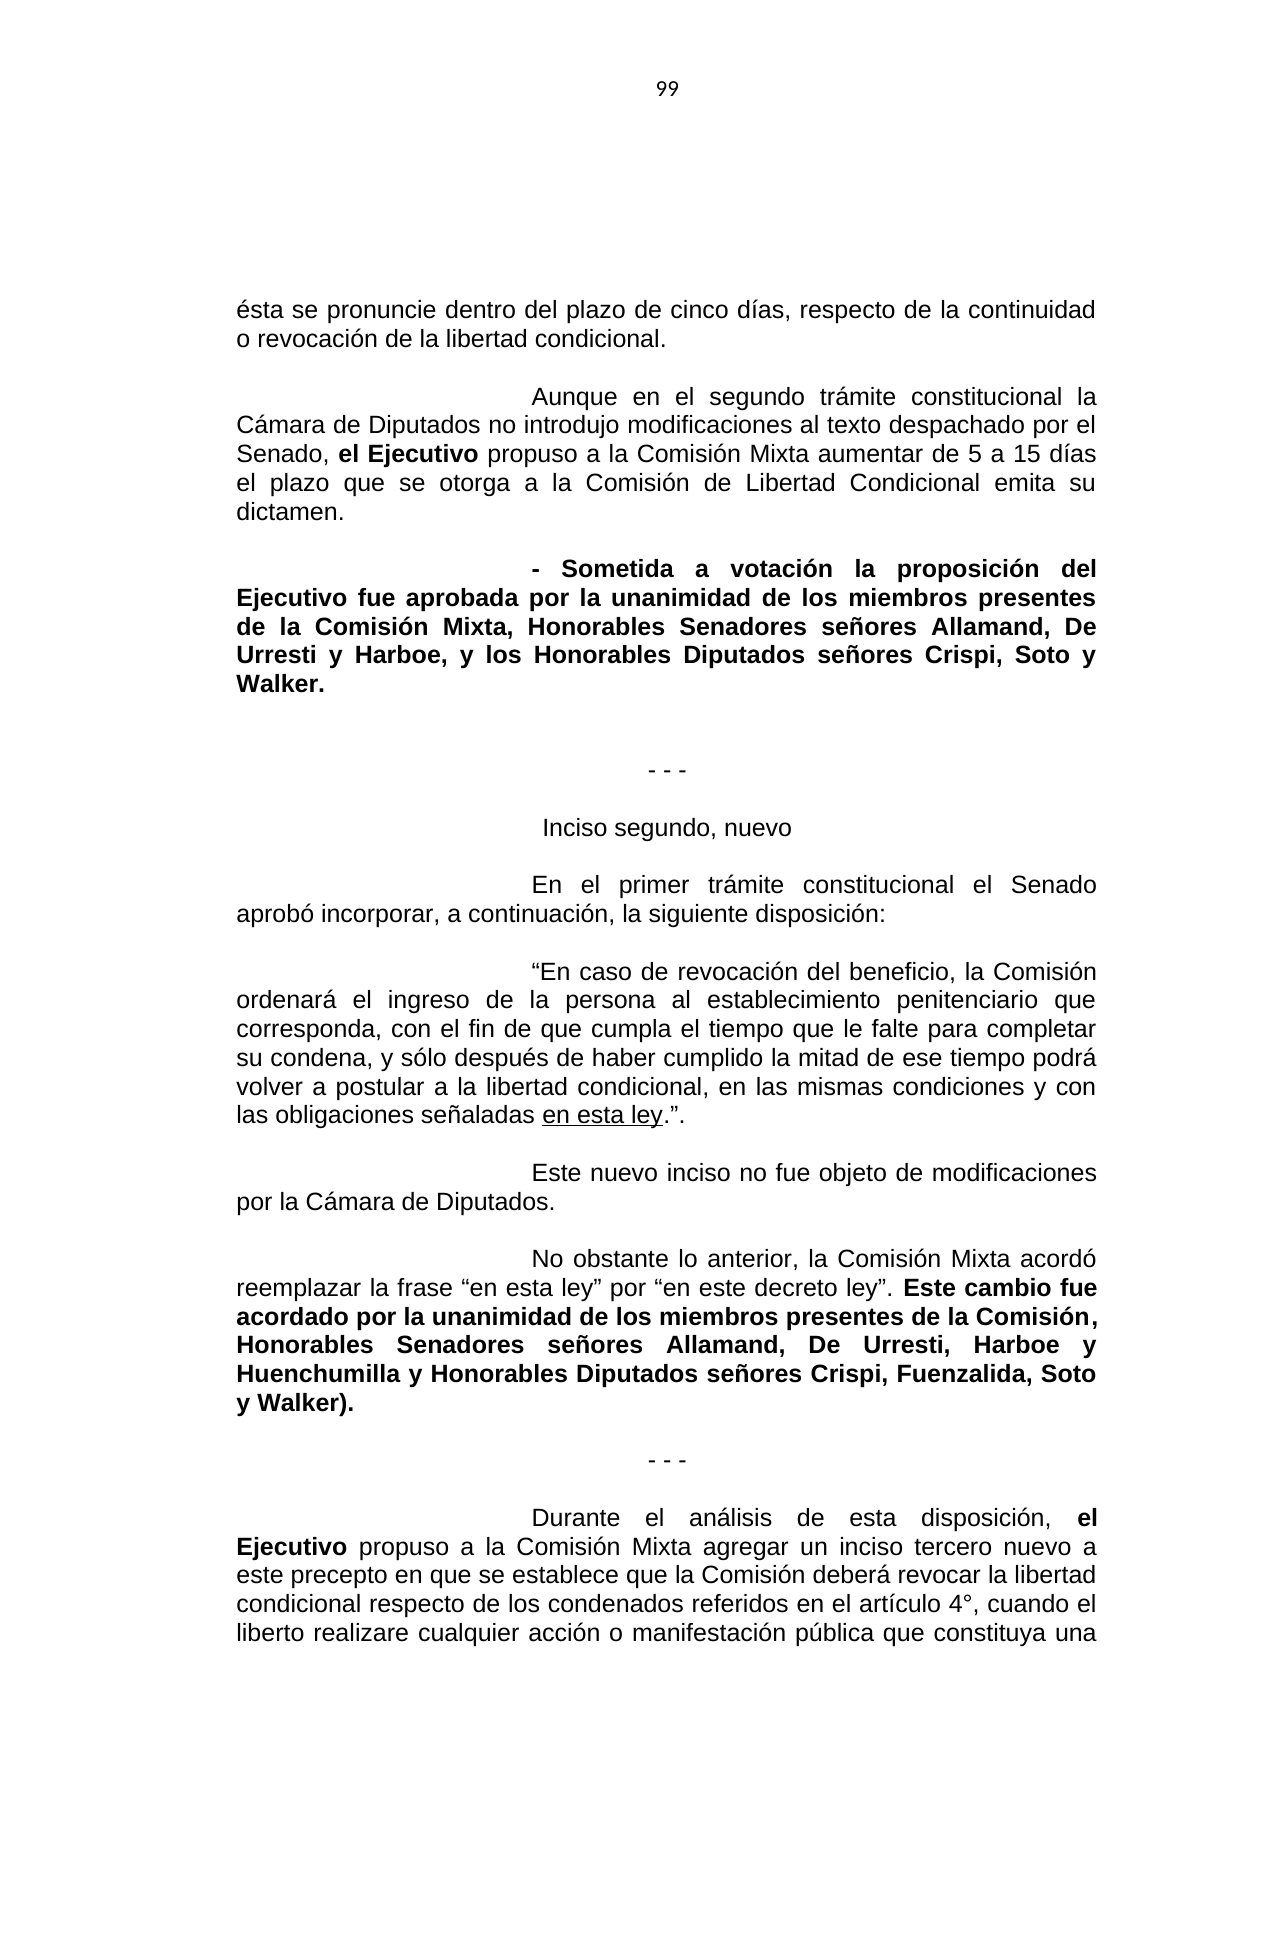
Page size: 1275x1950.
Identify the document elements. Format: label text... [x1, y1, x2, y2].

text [236, 295, 1098, 353]
text - - - [236, 755, 1098, 784]
text - - - [236, 1445, 1098, 1474]
text Inciso segundo, nuevo [236, 813, 1098, 842]
text “En caso de revocación del beneficio, la Comisión ordenará el ingreso de la persona al establecimiento penitenciario que corresponda, con el fin de que cumpla el tiempo que le falte para completar su condena, y sólo después de haber cumplido la mitad de ese tiempo podrá volver a postular a la libertad condicional, en las mismas condiciones y con las obligaciones señaladas en esta ley.”. [236, 957, 1098, 1129]
text No obstante lo anterior, la Comisión Mixta acordó reemplazar la frase “en esta ley” por “en este decreto ley”. Este cambio fue acordado por la unanimidad de los miembros presentes de la Comisión, Honorables Senadores señores Allamand, De Urresti, Harboe y Huenchumilla y Honorables Diputados señores Crispi, Fuenzalida, Soto y Walker). [236, 1244, 1098, 1417]
text En el primer trámite constitucional el Senado aprobó incorporar, a continuación, la siguiente disposición: [236, 870, 1098, 928]
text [236, 1503, 1098, 1647]
text - Sometida a votación la proposición del Ejecutivo fue aprobada por la unanimidad de los miembros presentes de la Comisión Mixta, Honorables Senadores señores Allamand, De Urresti y Harboe, y los Honorables Diputados señores Crispi, Soto y Walker. [236, 554, 1098, 698]
text Aunque en el segundo trámite constitucional la Cámara de Diputados no introdujo modificaciones al texto despachado por el Senado, el Ejecutivo propuso a la Comisión Mixta aumentar de 5 a 15 días el plazo que se otorga a la Comisión de Libertad Condicional emita su dictamen. [236, 382, 1098, 525]
text Este nuevo inciso no fue objeto de modificaciones por la Cámara de Diputados. [236, 1158, 1098, 1215]
